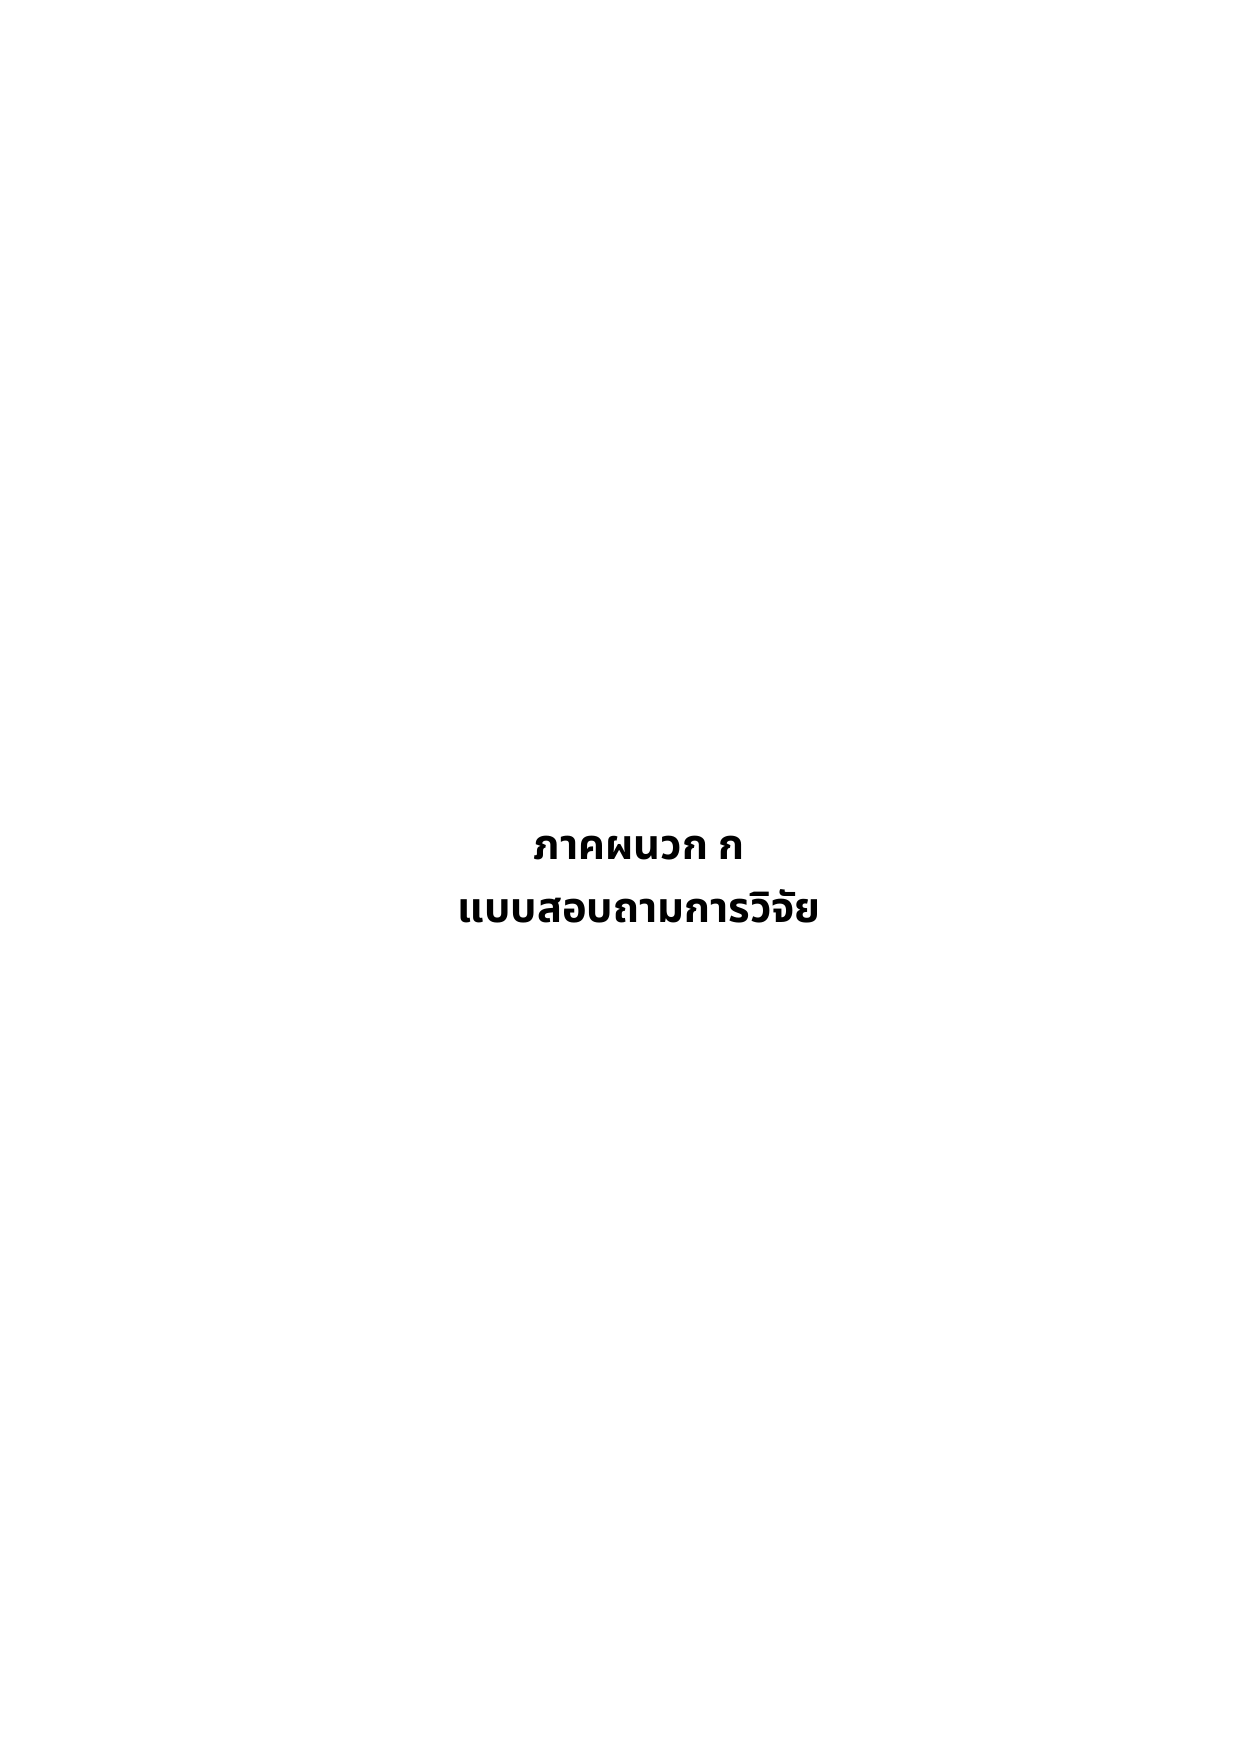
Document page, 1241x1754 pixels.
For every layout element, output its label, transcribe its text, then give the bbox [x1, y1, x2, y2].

text แบบสอบถามการวิจัย [225, 878, 1053, 941]
text ภาคผนวก ก [225, 815, 1053, 878]
